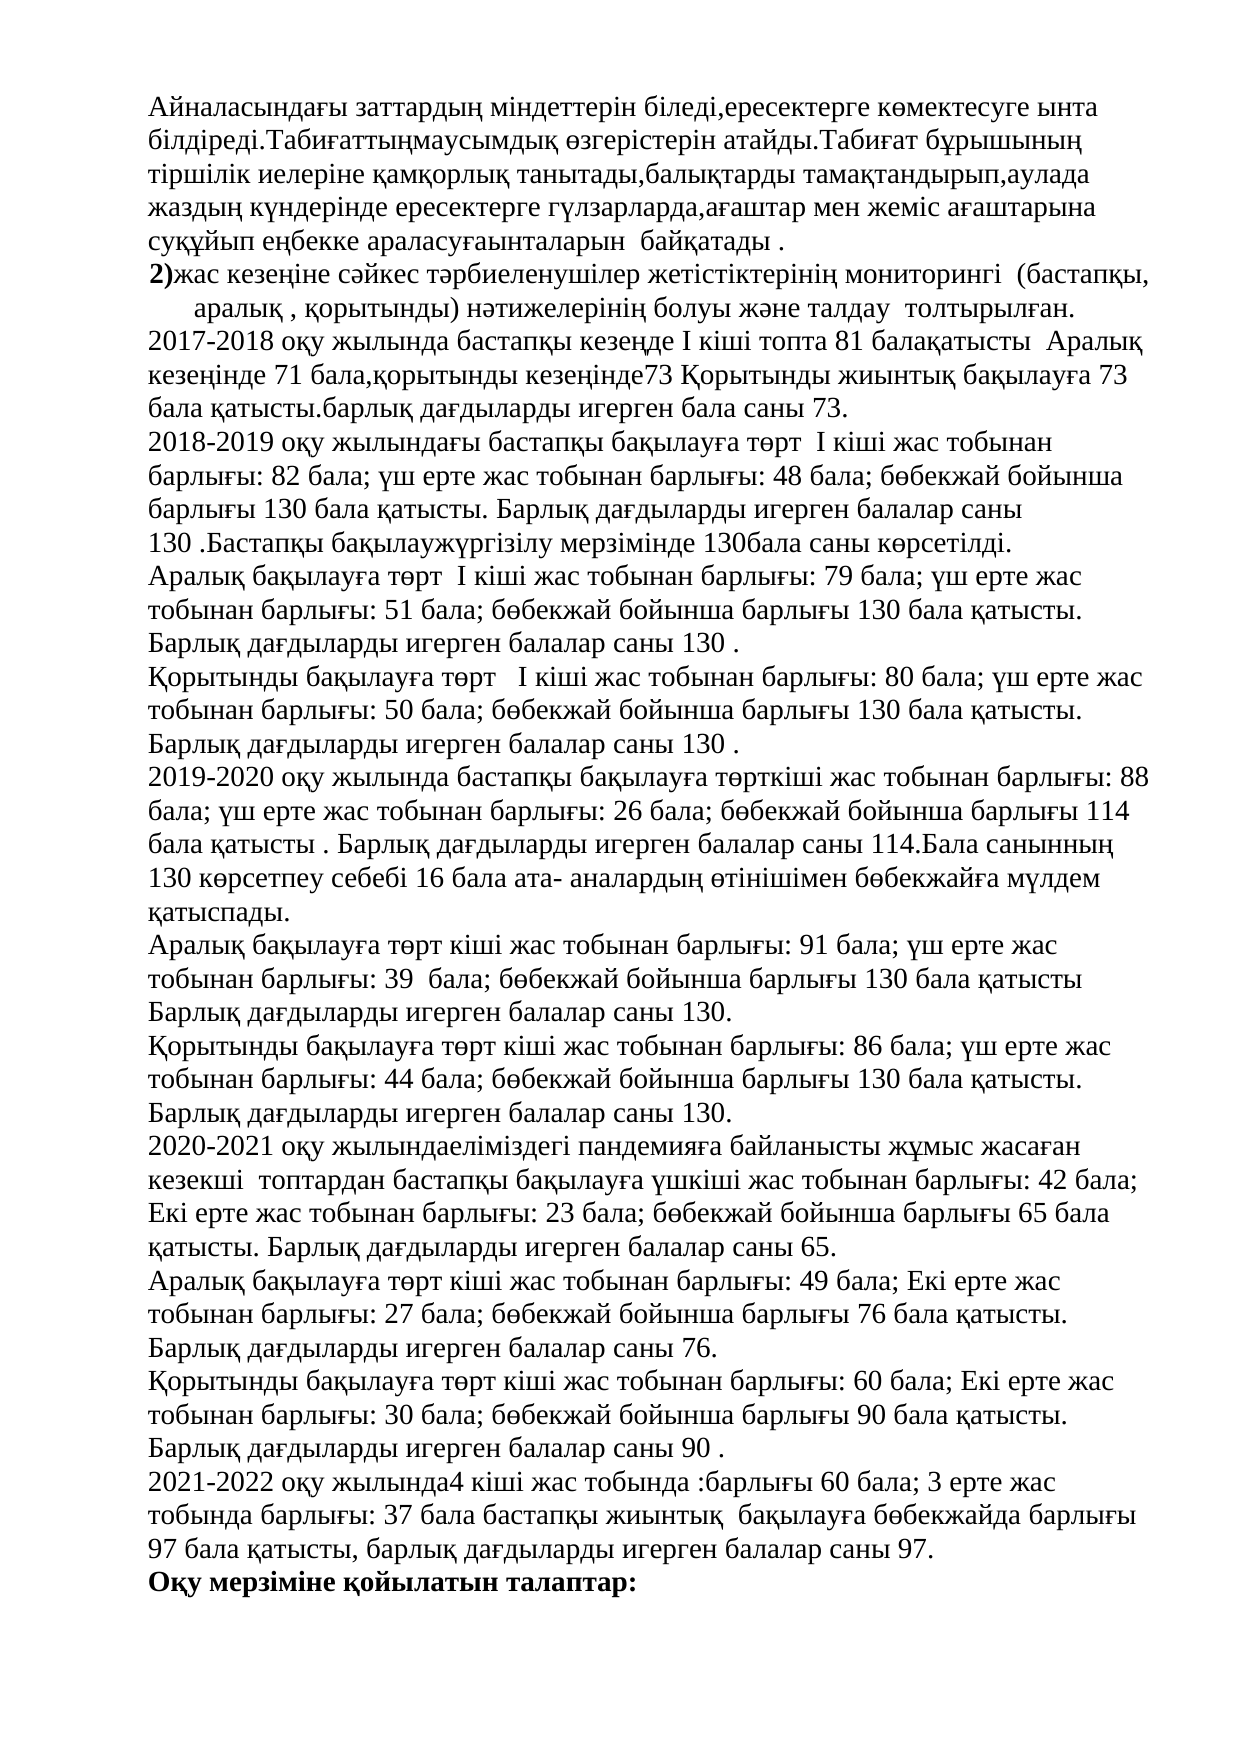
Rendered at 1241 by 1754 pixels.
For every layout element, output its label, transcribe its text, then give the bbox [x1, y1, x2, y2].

text 2019-2020 оқу жылында бастапқы бақылауға төрткіші жас тобынан барлығы: 88 бала; үш ерте жас тобынан барлығы: 26 бала; бөбекжай бойынша барлығы 114 бала қатысты . Барлық дағдыларды игерген балалар саны 114.Бала санынның 130 көрсетпеу себебі 16 бала ата- аналардың өтінішімен бөбекжайға мүлдем қатыспады. [118, 759, 1152, 927]
text 2021-2022 оқу жылында4 кіші жас тобында :барлығы 60 бала; 3 ерте жас тобында барлығы: 37 бала бастапқы жиынтық бақылауға бөбекжайда барлығы 97 бала қатысты, барлық дағдыларды игерген балалар саны 97. [148, 1464, 1152, 1564]
text Аралық бақылауға төрт I кіші жас тобынан барлығы: 79 бала; үш ерте жас тобынан барлығы: 51 бала; бөбекжай бойынша барлығы 130 бала қатысты. Барлық дағдыларды игерген балалар саны 130 . [148, 558, 1152, 659]
text Қорытынды бақылауға төрт кіші жас тобынан барлығы: 86 бала; үш ерте жас тобынан барлығы: 44 бала; бөбекжай бойынша барлығы 130 бала қатысты. Барлық дағдыларды игерген балалар саны 130. [148, 1028, 1152, 1128]
text Қорытынды бақылауға төрт I кіші жас тобынан барлығы: 80 бала; үш ерте жас тобынан барлығы: 50 бала; бөбекжай бойынша барлығы 130 бала қатысты. Барлық дағдыларды игерген балалар саны 130 . [148, 659, 1152, 759]
text Аралық бақылауға төрт кіші жас тобынан барлығы: 49 бала; Екі ерте жас тобынан барлығы: 27 бала; бөбекжай бойынша барлығы 76 бала қатысты. Барлық дағдыларды игерген балалар саны 76. [148, 1263, 1152, 1363]
text 2017-2018 оқу жылында бастапқы кезеңде I кіші топта 81 балақатысты Аралық кезеңінде 71 бала,қорытынды кезеңінде73 Қорытынды жиынтық бақылауға 73 бала қатысты.барлық дағдыларды игерген бала саны 73. [148, 323, 1152, 424]
text 2020-2021 оқу жылындаеліміздегі пандемияға байланысты жұмыс жасаған кезекші топтардан бастапқы бақылауға үшкіші жас тобынан барлығы: 42 бала; Екі ерте жас тобынан барлығы: 23 бала; бөбекжай бойынша барлығы 65 бала қатысты. Барлық дағдыларды игерген балалар саны 65. [118, 1128, 1152, 1263]
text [148, 89, 1152, 256]
text 2018-2019 оқу жылындағы бастапқы бақылауға төрт I кіші жас тобынан барлығы: 82 бала; үш ерте жас тобынан барлығы: 48 бала; бөбекжай бойынша барлығы 130 бала қатысты. Барлық дағдыларды игерген балалар саны 130 .Бастапқы бақылаужүргізілу мерзімінде 130бала саны көрсетілді. [118, 424, 1152, 558]
text Аралық бақылауға төрт кіші жас тобынан барлығы: 91 бала; үш ерте жас тобынан барлығы: 39 бала; бөбекжай бойынша барлығы 130 бала қатысты Барлық дағдыларды игерген балалар саны 130. [148, 927, 1152, 1028]
text Қорытынды бақылауға төрт кіші жас тобынан барлығы: 60 бала; Екі ерте жас тобынан барлығы: 30 бала; бөбекжай бойынша барлығы 90 бала қатысты. Барлық дағдыларды игерген балалар саны 90 . [148, 1363, 1152, 1464]
text 2)жас кезеңіне сәйкес тәрбиеленушілер жетістіктерінің мониторингі (бастапқы, аралық , қорытынды) нәтижелерінің болуы және талдау толтырылған. [118, 256, 1152, 323]
text Оқу мерзіміне қойылатын талаптар: [148, 1564, 1152, 1598]
